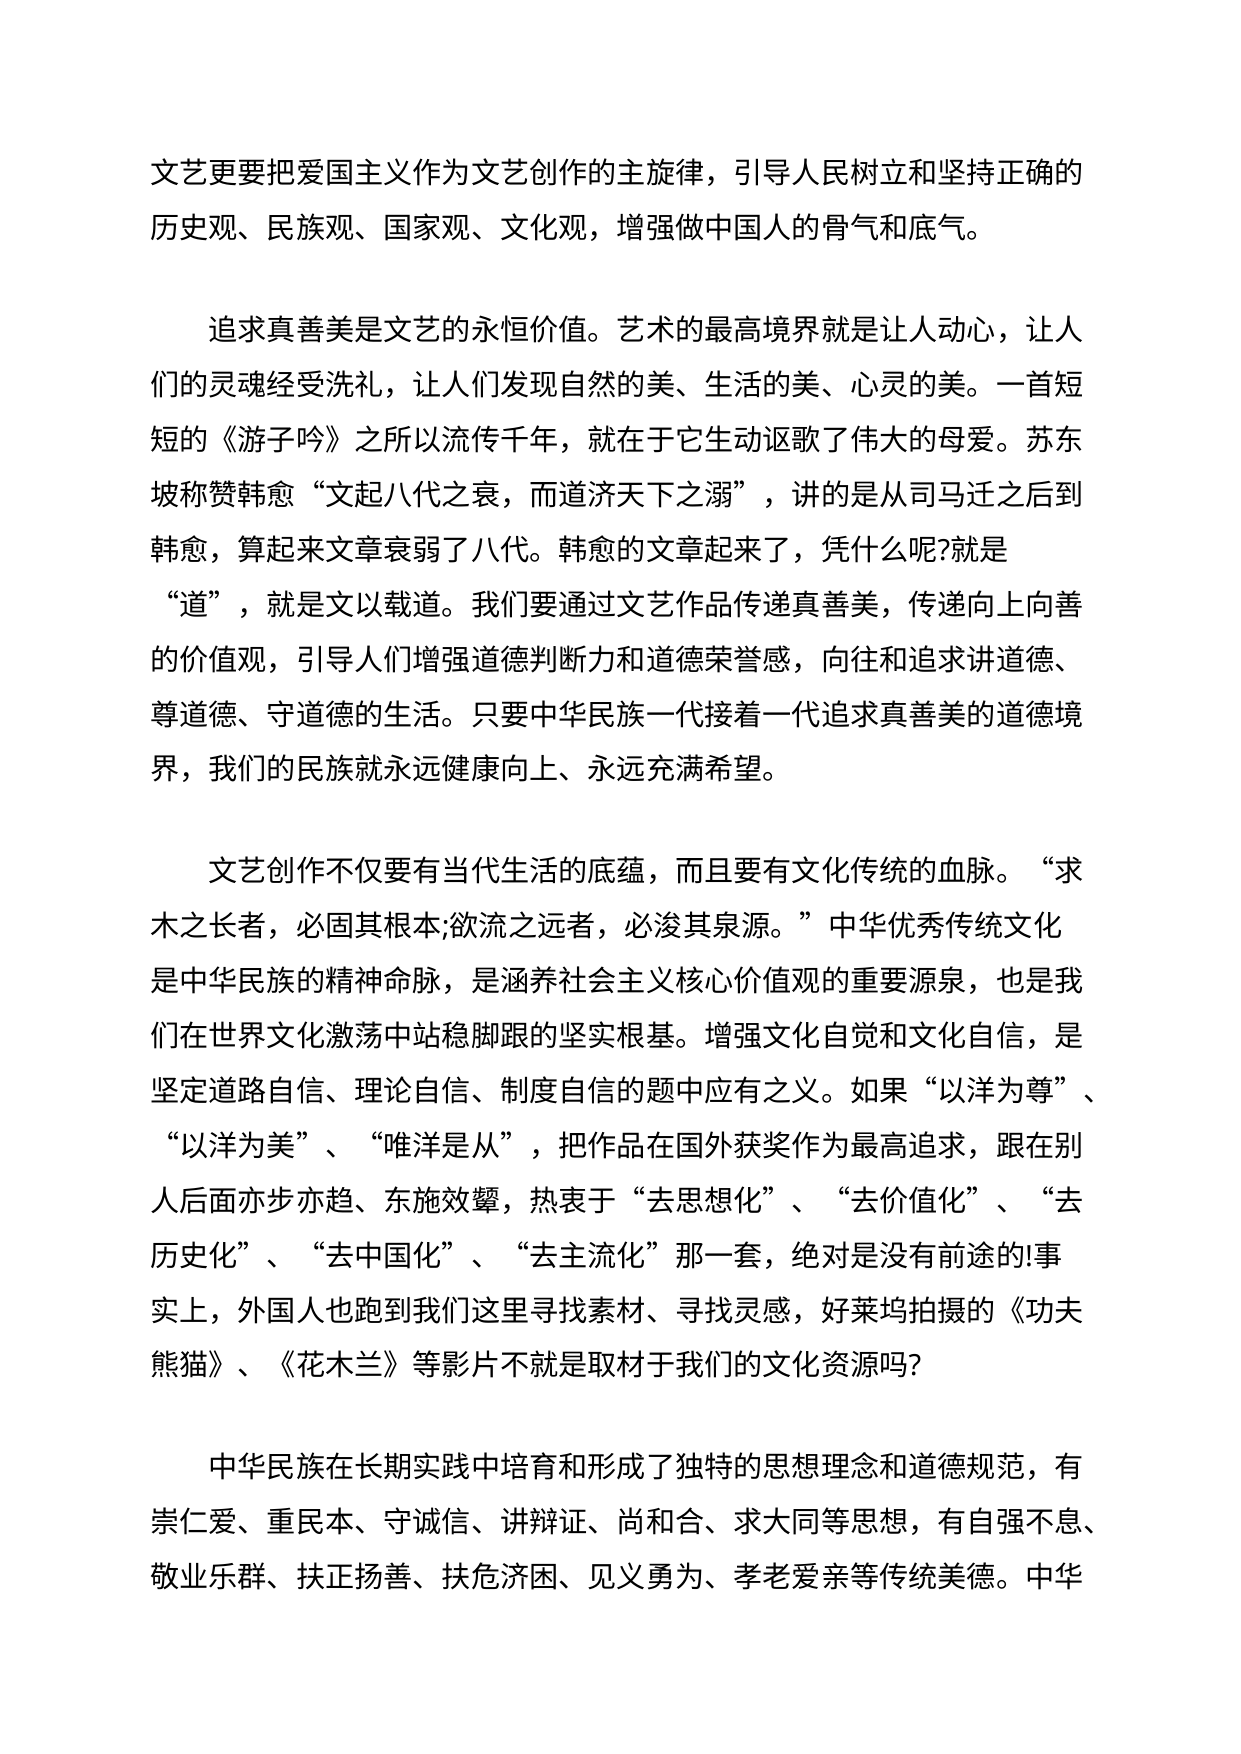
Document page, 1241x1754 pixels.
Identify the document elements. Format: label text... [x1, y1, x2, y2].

text 追求真善美是文艺的永恒价值。艺术的最高境界就是让人动心，让人们的灵魂经受洗礼，让人们发现自然的美、生活的美、心灵的美。一首短短的《游子吟》之所以流传千年，就在于它生动讴歌了伟大的母爱。苏东坡称赞韩愈“文起八代之衰，而道济天下之溺”，讲的是从司马迁之后到韩愈，算起来文章衰弱了八代。韩愈的文章起来了，凭什么呢?就是“道”，就是文以载道。我们要通过文艺作品传递真善美，传递向上向善的价值观，引导人们增强道德判断力和道德荣誉感，向往和追求讲道德、尊道德、守道德的生活。只要中华民族一代接着一代追求真善美的道德境界，我们的民族就永远健康向上、永远充满希望。 [150, 307, 1090, 788]
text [150, 150, 1090, 247]
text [150, 1444, 1090, 1596]
text 文艺创作不仅要有当代生活的底蕴，而且要有文化传统的血脉。“求木之长者，必固其根本;欲流之远者，必浚其泉源。”中华优秀传统文化是中华民族的精神命脉，是涵养社会主义核心价值观的重要源泉，也是我们在世界文化激荡中站稳脚跟的坚实根基。增强文化自觉和文化自信，是坚定道路自信、理论自信、制度自信的题中应有之义。如果“以洋为尊”、“以洋为美”、“唯洋是从”，把作品在国外获奖作为最高追求，跟在别人后面亦步亦趋、东施效颦，热衷于“去思想化”、“去价值化”、“去历史化”、“去中国化”、“去主流化”那一套，绝对是没有前途的!事实上，外国人也跑到我们这里寻找素材、寻找灵感，好莱坞拍摄的《功夫熊猫》、《花木兰》等影片不就是取材于我们的文化资源吗? [150, 848, 1090, 1384]
